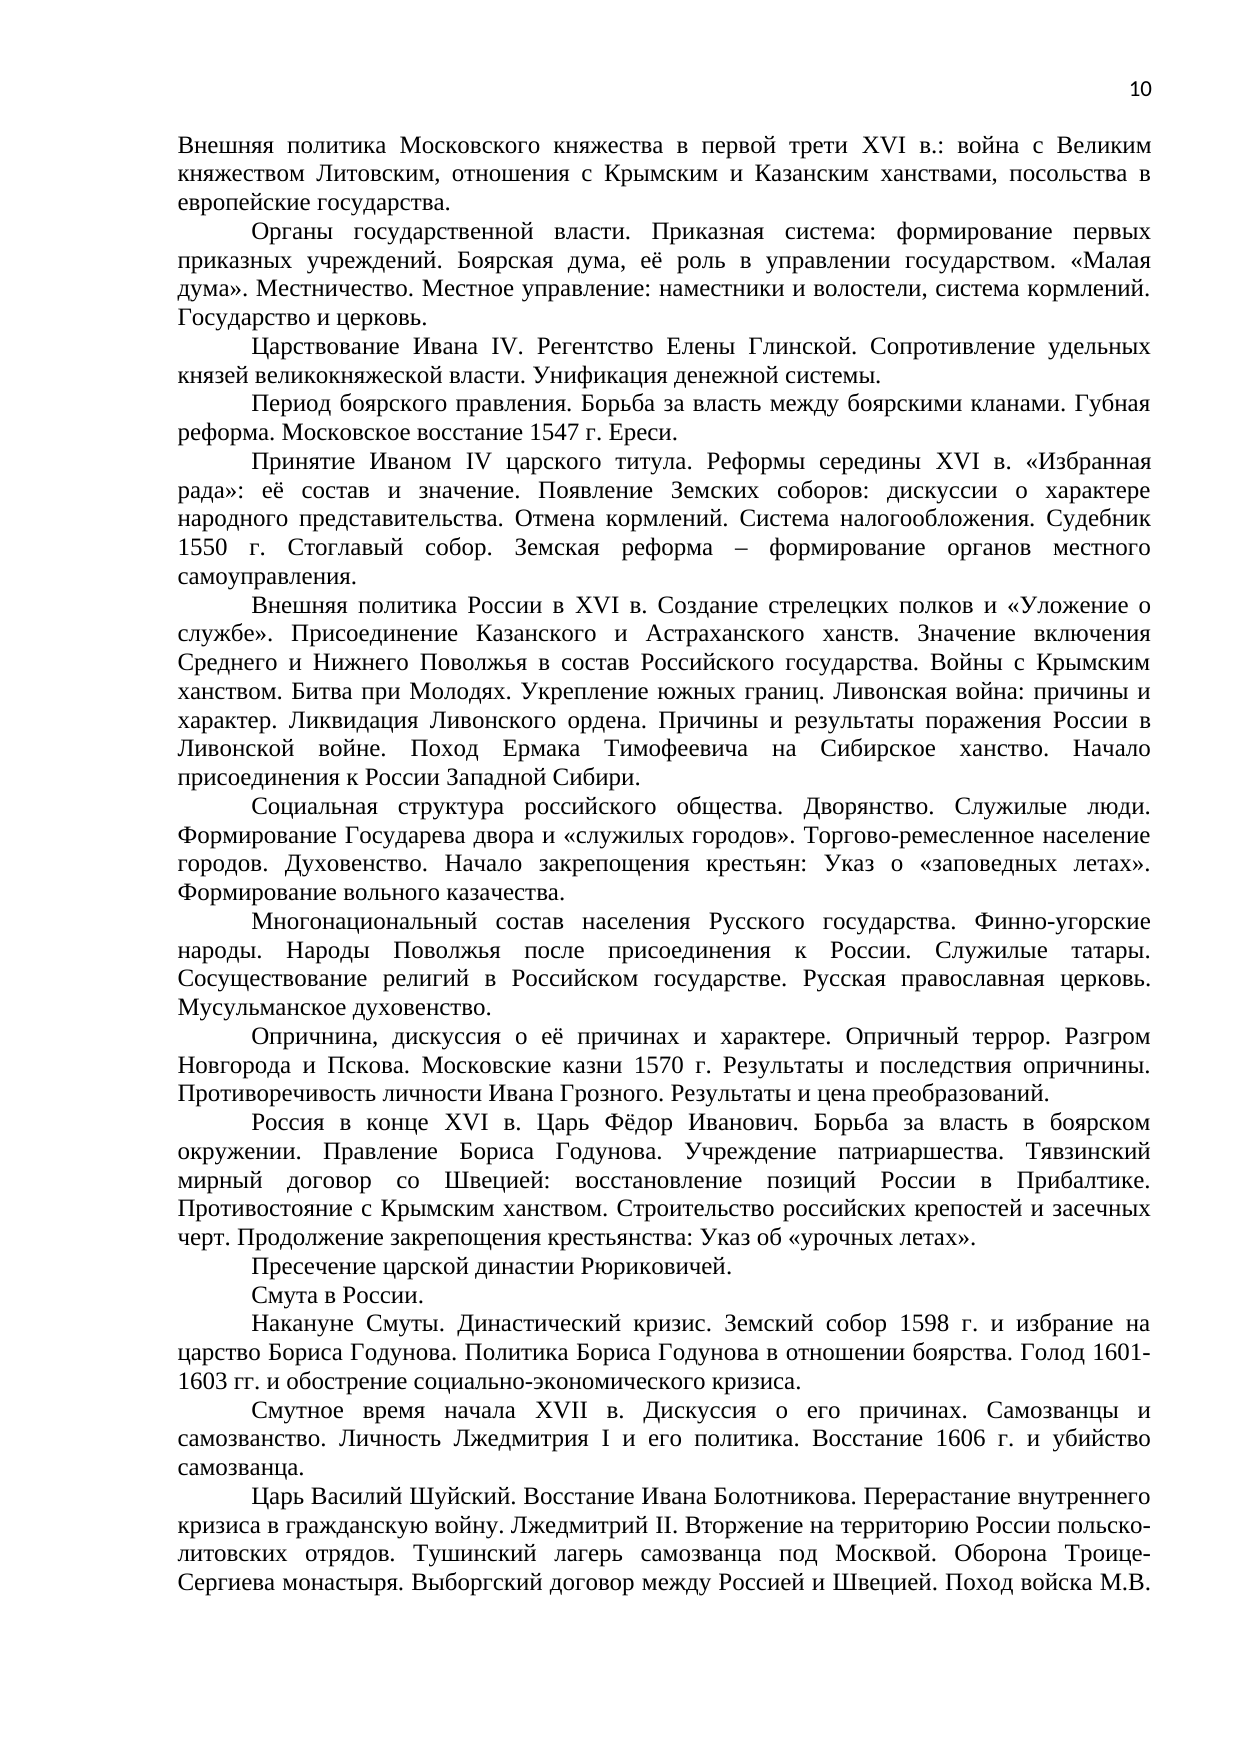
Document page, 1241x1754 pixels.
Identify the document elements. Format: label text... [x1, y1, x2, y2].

text Пресечение царской династии Рюриковичей. [177, 1251, 1152, 1280]
text Социальная структура российского общества. Дворянство. Служилые люди. Формирование Государева двора и «служилых городов». Торгово-ремесленное население городов. Духовенство. Начало закрепощения крестьян: Указ о «заповедных летах». Формирование вольного казачества. [177, 791, 1152, 906]
text Многонациональный состав населения Русского государства. Финно-угорские народы. Народы Поволжья после присоединения к России. Служилые татары. Сосуществование религий в Российском государстве. Русская православная церковь. Мусульманское духовенство. [177, 906, 1152, 1021]
text Внешняя политика России в XVI в. Создание стрелецких полков и «Уложение о службе». Присоединение Казанского и Астраханского ханств. Значение включения Среднего и Нижнего Поволжья в состав Российского государства. Войны с Крымским ханством. Битва при Молодях. Укрепление южных границ. Ливонская война: причины и характер. Ликвидация Ливонского ордена. Причины и результаты поражения России в Ливонской войне. Поход Ермака Тимофеевича на Сибирское ханство. Начало присоединения к России Западной Сибири. [177, 590, 1152, 791]
text Царствование Ивана IV. Регентство Елены Глинской. Сопротивление удельных князей великокняжеской власти. Унификация денежной системы. [177, 331, 1152, 388]
text Период боярского правления. Борьба за власть между боярскими кланами. Губная реформа. Московское восстание 1547 г. Ереси. [177, 388, 1152, 446]
text Накануне Смуты. Династический кризис. Земский собор 1598 г. и избрание на царство Бориса Годунова. Политика Бориса Годунова в отношении боярства. Голод 1601-1603 гг. и обострение социально-экономического кризиса. [177, 1308, 1152, 1395]
text Смута в России. [177, 1280, 1152, 1308]
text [177, 130, 1152, 216]
text Опричнина, дискуссия о её причинах и характере. Опричный террор. Разгром Новгорода и Пскова. Московские казни 1570 г. Результаты и последствия опричнины. Противоречивость личности Ивана Грозного. Результаты и цена преобразований. [177, 1021, 1152, 1107]
text Россия в конце XVI в. Царь Фёдор Иванович. Борьба за власть в боярском окружении. Правление Бориса Годунова. Учреждение патриаршества. Тявзинский мирный договор со Швецией: восстановление позиций России в Прибалтике. Противостояние с Крымским ханством. Строительство российских крепостей и засечных черт. Продолжение закрепощения крестьянства: Указ об «урочных летах». [177, 1107, 1152, 1251]
text Принятие Иваном IV царского титула. Реформы середины XVI в. «Избранная рада»: её состав и значение. Появление Земских соборов: дискуссии о характере народного представительства. Отмена кормлений. Система налогообложения. Судебник 1550 г. Стоглавый собор. Земская реформа ‒ формирование органов местного самоуправления. [177, 446, 1152, 590]
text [177, 1481, 1152, 1596]
text Смутное время начала XVII в. Дискуссия о его причинах. Самозванцы и самозванство. Личность Лжедмитрия I и его политика. Восстание 1606 г. и убийство самозванца. [177, 1395, 1152, 1481]
text Органы государственной власти. Приказная система: формирование первых приказных учреждений. Боярская дума, её роль в управлении государством. «Малая дума». Местничество. Местное управление: наместники и волостели, система кормлений. Государство и церковь. [177, 216, 1152, 331]
